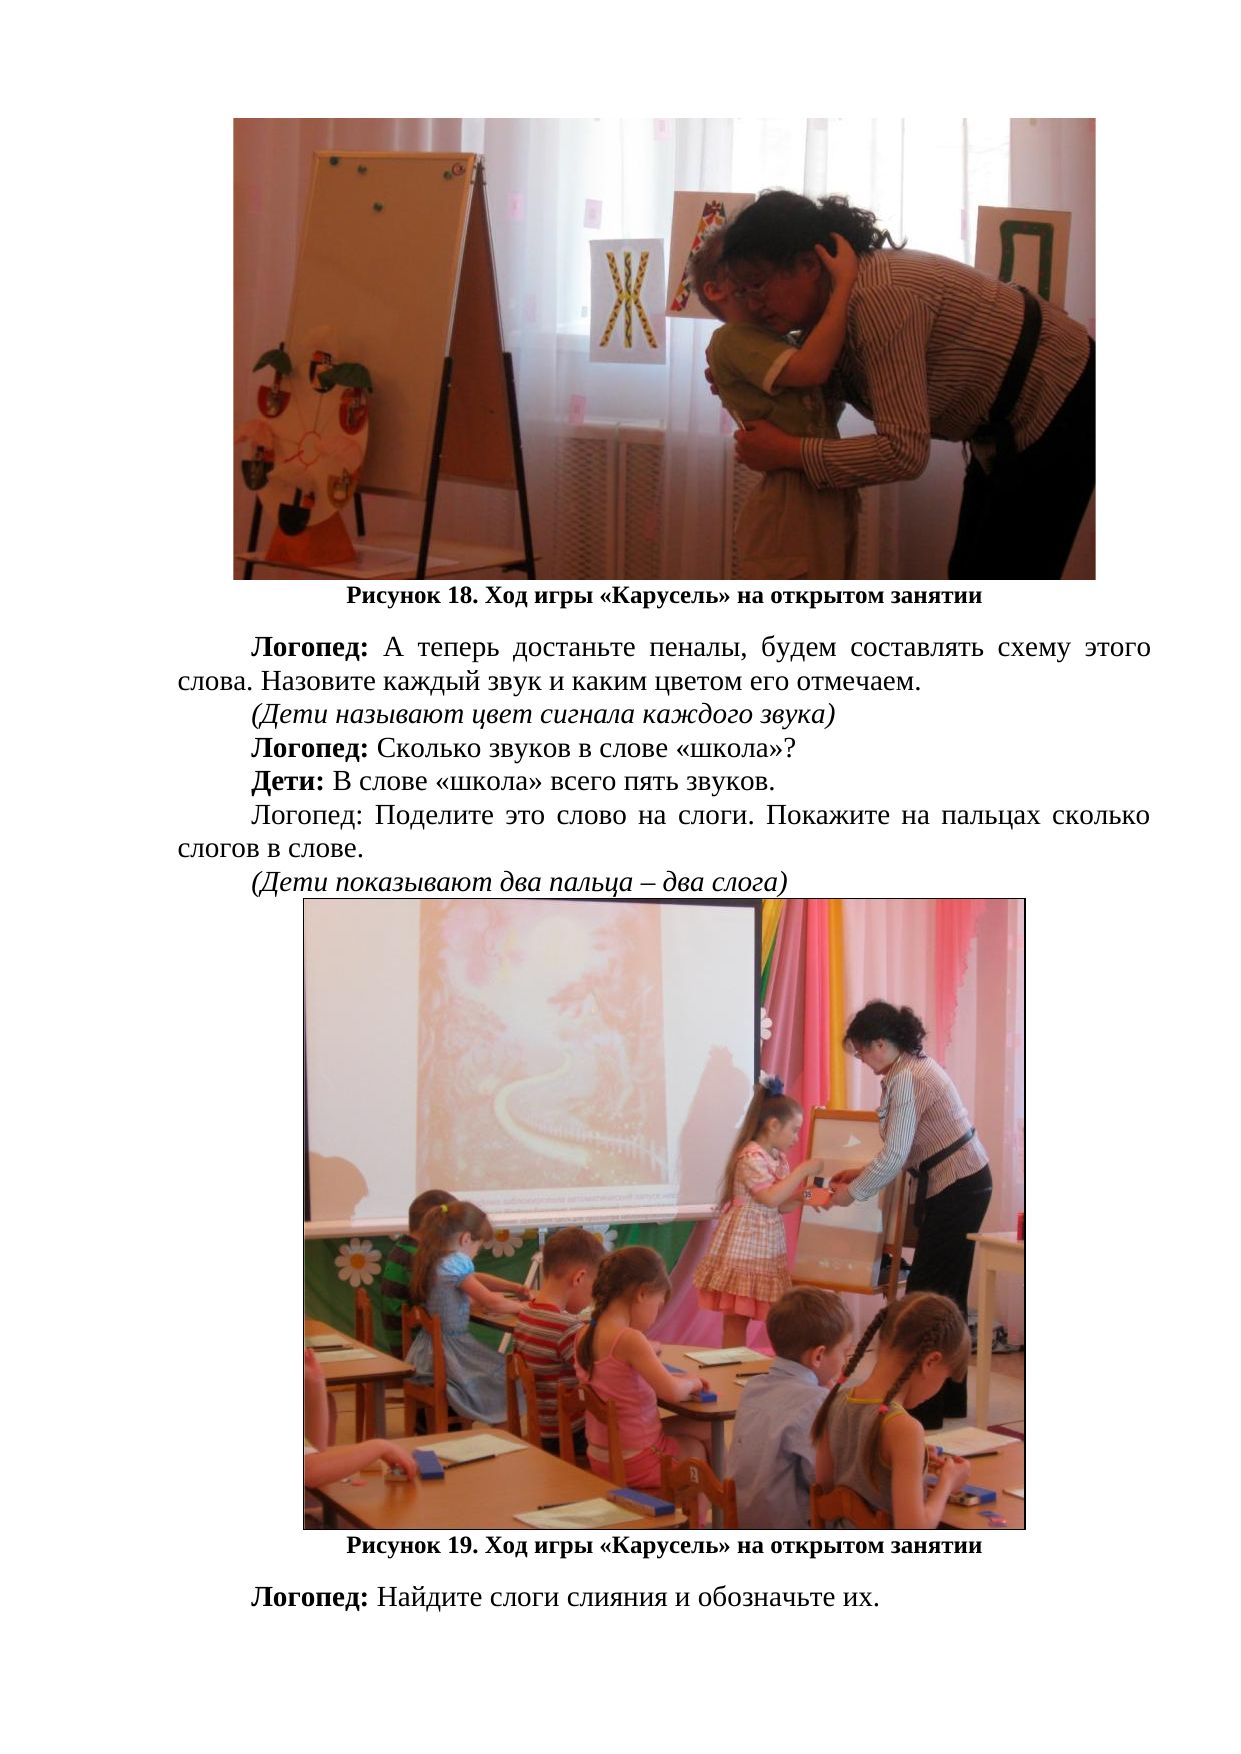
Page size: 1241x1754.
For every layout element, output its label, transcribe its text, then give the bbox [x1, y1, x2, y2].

text Логопед: Поделите это слово на слоги. Покажите на пальцах сколько слогов в слове. [177, 797, 1152, 864]
text (Дети показывают два пальца – два слога) [177, 864, 1152, 898]
picture [233, 118, 1096, 580]
text Рисунок 19. Ход игры «Карусель» на открытом занятии [177, 1530, 1152, 1559]
text (Дети называют цвет сигнала каждого звука) [177, 696, 1152, 730]
text Логопед: А теперь достаньте пеналы, будем составлять схему этого слова. Назовите каждый звук и каким цветом его отмечаем. [177, 629, 1152, 696]
text Логопед: Сколько звуков в слове «школа»? [177, 730, 1152, 763]
text Рисунок 18. Ход игры «Карусель» на открытом занятии [177, 580, 1152, 608]
picture [304, 899, 1024, 1529]
text Логопед: Найдите слоги слияния и обозначьте их. [177, 1579, 1152, 1613]
text Дети: В слове «школа» всего пять звуков. [177, 763, 1152, 797]
